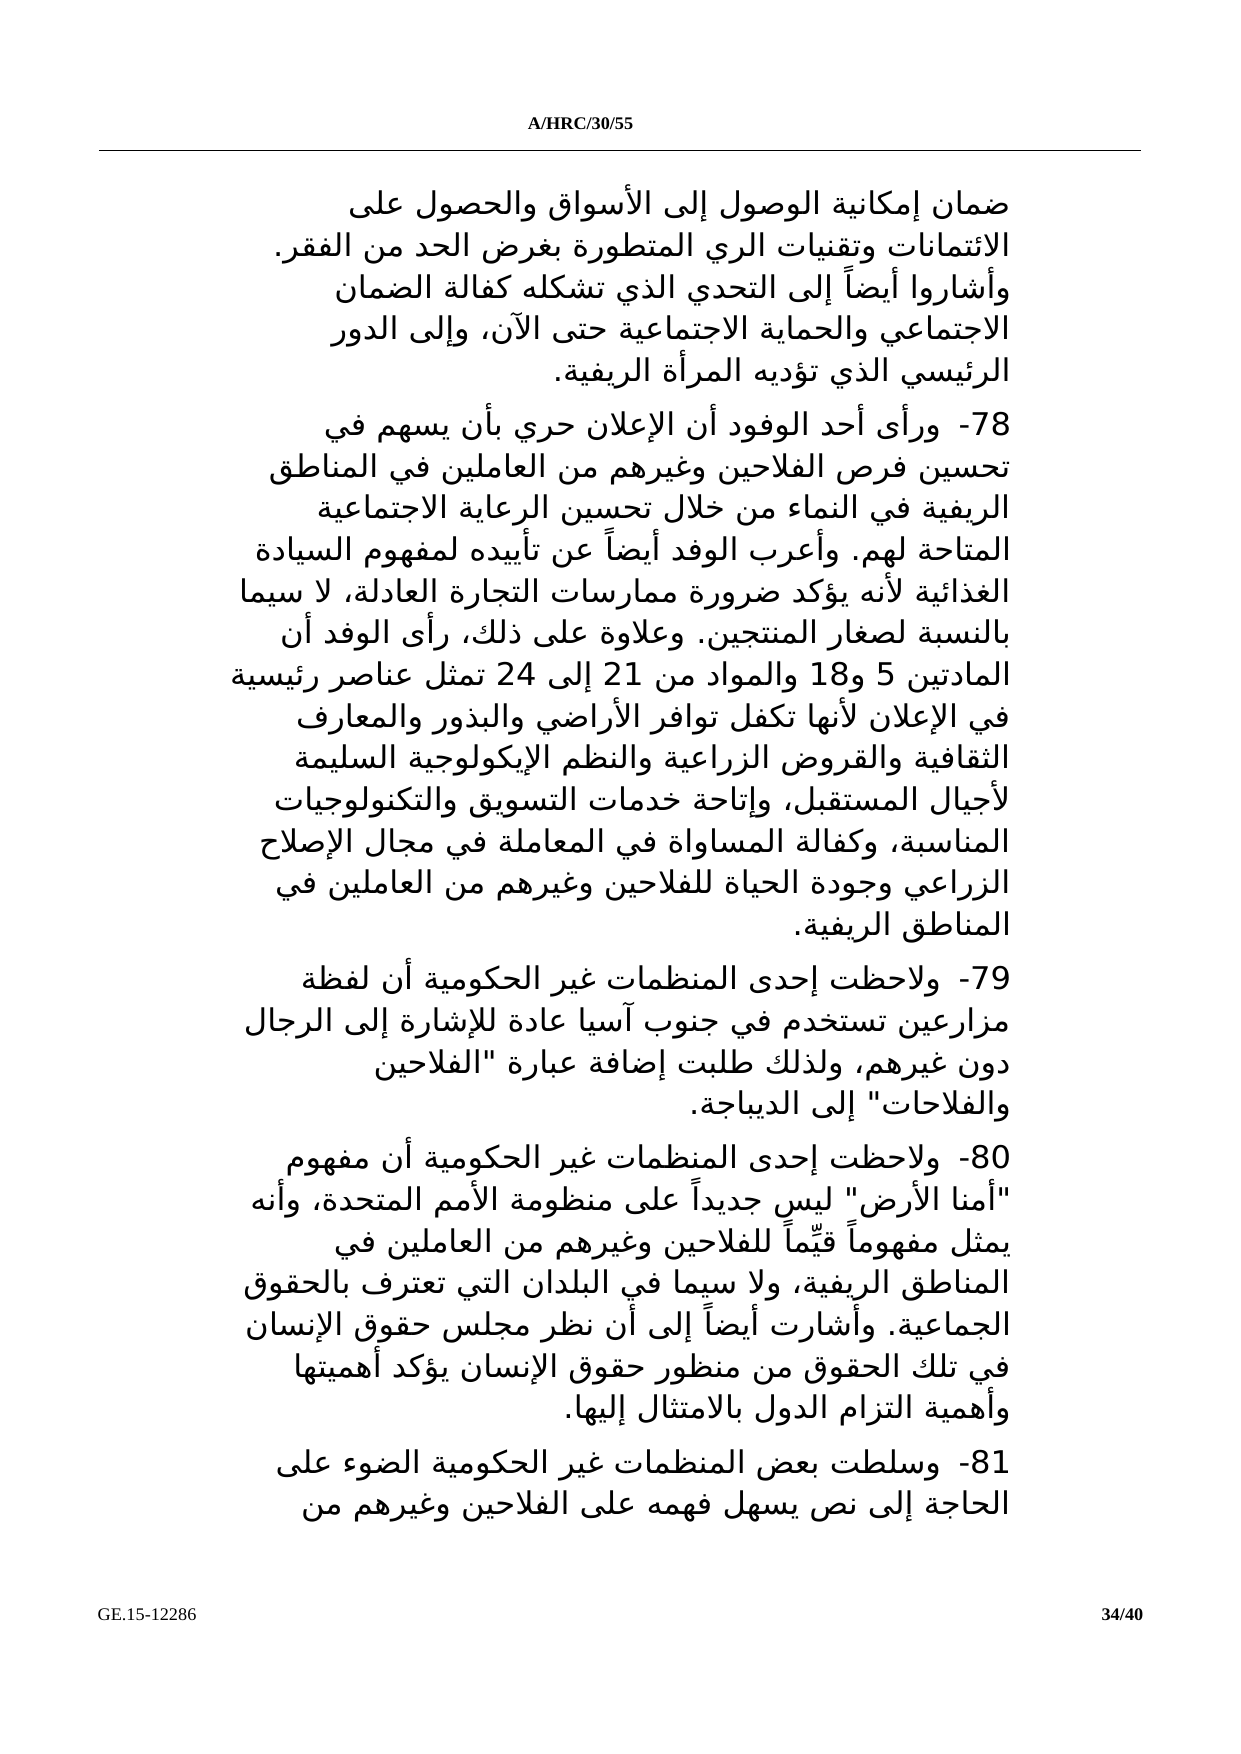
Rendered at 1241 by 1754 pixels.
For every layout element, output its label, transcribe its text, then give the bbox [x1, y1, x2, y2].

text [229, 1440, 1011, 1523]
text 79- ولاحظت إحدى المنظمات غير الحكومية أن لفظة مزارعين تستخدم في جنوب آسيا عادة للإشارة إلى الرجال دون غيرهم، ولذلك طلبت إضافة عبارة "الفلاحين والفلاحات" إلى الديباجة. [229, 956, 1011, 1123]
text 78- ورأى أحد الوفود أن الإعلان حري بأن يسهم في تحسين فرص الفلاحين وغيرهم من العاملين في المناطق الريفية في النماء من خلال تحسين الرعاية الاجتماعية المتاحة لهم. وأعرب الوفد أيضاً عن تأييده لمفهوم السيادة الغذائية لأنه يؤكد ضرورة ممارسات التجارة العادلة، لا سيما بالنسبة لصغار المنتجين. وعلاوة على ذلك، رأى الوفد أن المادتين 5 و18 والمواد من 21 إلى 24 تمثل عناصر رئيسية في الإعلان لأنها تكفل توافر الأراضي والبذور والمعارف الثقافية والقروض الزراعية والنظم الإيكولوجية السليمة لأجيال المستقبل، وإتاحة خدمات التسويق والتكنولوجيات المناسبة، وكفالة المساواة في المعاملة في مجال الإصلاح الزراعي وجودة الحياة للفلاحين وغيرهم من العاملين في المناطق الريفية. [229, 402, 1011, 944]
text 80- ولاحظت إحدى المنظمات غير الحكومية أن مفهوم "أمنا الأرض" ليس جديداً على منظومة الأمم المتحدة، وأنه يمثل مفهوماً قيِّماً للفلاحين وغيرهم من العاملين في المناطق الريفية، ولا سيما في البلدان التي تعترف بالحقوق الجماعية. وأشارت أيضاً إلى أن نظر مجلس حقوق الإنسان في تلك الحقوق من منظور حقوق الإنسان يؤكد أهميتها وأهمية التزام الدول بالامتثال إليها. [229, 1136, 1011, 1427]
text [229, 181, 1011, 390]
